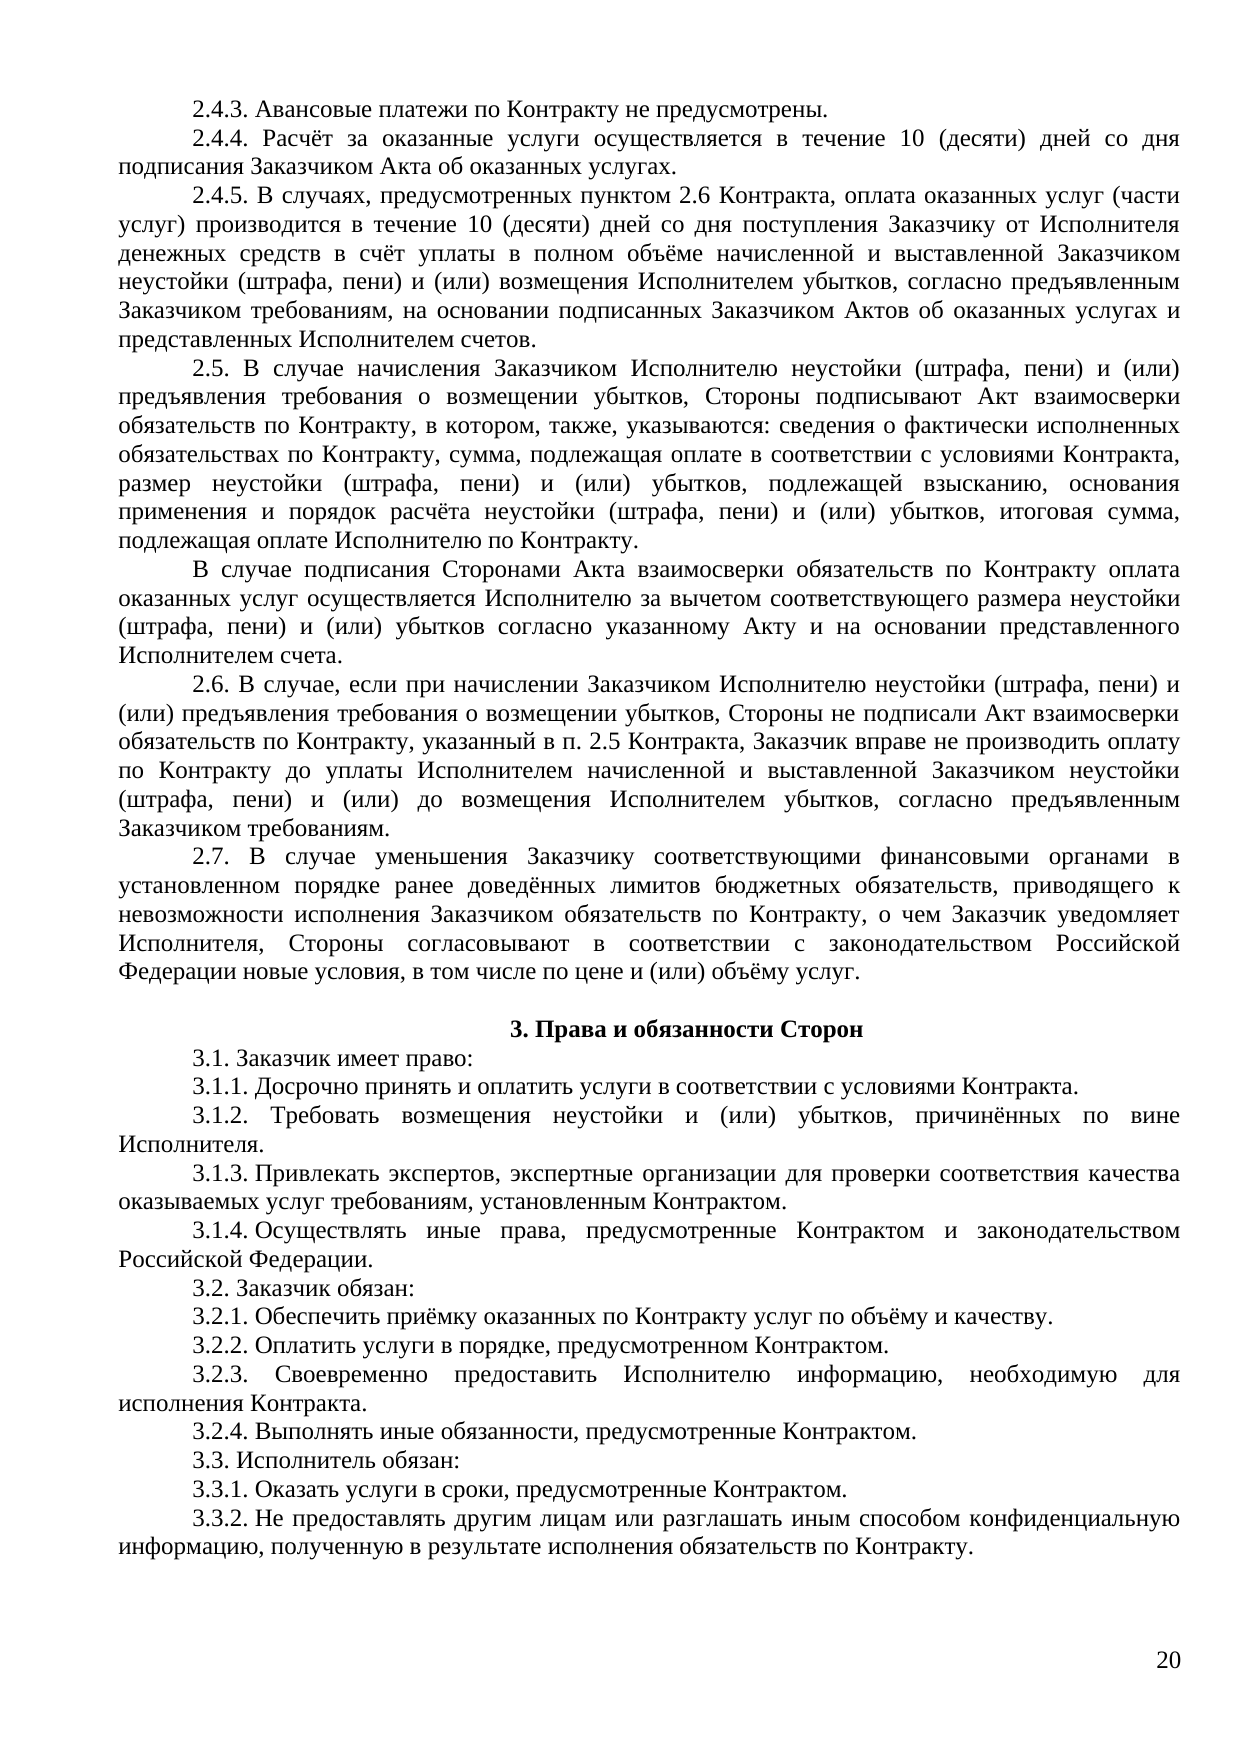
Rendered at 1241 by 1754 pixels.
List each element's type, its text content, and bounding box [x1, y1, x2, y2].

text 3.1.2. Требовать возмещения неустойки и (или) убытков, причинённых по вине Исполнителя. [118, 1100, 1181, 1158]
text В случае подписания Сторонами Акта взаимосверки обязательств по Контракту оплата оказанных услуг осуществляется Исполнителю за вычетом соответствующего размера неустойки (штрафа, пени) и (или) убытков согласно указанному Акту и на основании представленного Исполнителем счета. [118, 554, 1181, 669]
text 3.1.1. Досрочно принять и оплатить услуги в соответствии с условиями Контракта. [118, 1071, 1181, 1100]
text 3.2.4. Выполнять иные обязанности, предусмотренные Контрактом. [118, 1416, 1181, 1445]
text 2.4.4. Расчёт за оказанные услуги осуществляется в течение 10 (десяти) дней со дня подписания Заказчиком Акта об оказанных услугах. [118, 123, 1181, 180]
text 3.1.3. Привлекать экспертов, экспертные организации для проверки соответствия качества оказываемых услуг требованиям, установленным Контрактом. [118, 1158, 1181, 1215]
text 3.3. Исполнитель обязан: [118, 1445, 1181, 1474]
text 2.6. В случае, если при начислении Заказчиком Исполнителю неустойки (штрафа, пени) и (или) предъявления требования о возмещении убытков, Стороны не подписали Акт взаимосверки обязательств по Контракту, указанный в п. 2.5 Контракта, Заказчик вправе не производить оплату по Контракту до уплаты Исполнителем начисленной и выставленной Заказчиком неустойки (штрафа, пени) и (или) до возмещения Исполнителем убытков, согласно предъявленным Заказчиком требованиям. [118, 669, 1181, 841]
text 3.3.1. Оказать услуги в сроки, предусмотренные Контрактом. [118, 1474, 1181, 1503]
text 2.4.5. В случаях, предусмотренных пунктом 2.6 Контракта, оплата оказанных услуг (части услуг) производится в течение 10 (десяти) дней со дня поступления Заказчику от Исполнителя денежных средств в счёт уплаты в полном объёме начисленной и выставленной Заказчиком неустойки (штрафа, пени) и (или) возмещения Исполнителем убытков, согласно предъявленным Заказчиком требованиям, на основании подписанных Заказчиком Актов об оказанных услугах и представленных Исполнителем счетов. [118, 180, 1181, 353]
text 3.1. Заказчик имеет право: [118, 1043, 1181, 1071]
text 3.3.2. Не предоставлять другим лицам или разглашать иным способом конфиденциальную информацию, полученную в результате исполнения обязательств по Контракту. [118, 1503, 1181, 1560]
text 3.2. Заказчик обязан: [118, 1273, 1181, 1301]
text 2.5. В случае начисления Заказчиком Исполнителю неустойки (штрафа, пени) и (или) предъявления требования о возмещении убытков, Стороны подписывают Акт взаимосверки обязательств по Контракту, в котором, также, указываются: сведения о фактически исполненных обязательствах по Контракту, сумма, подлежащая оплате в соответствии с условиями Контракта, размер неустойки (штрафа, пени) и (или) убытков, подлежащей взысканию, основания применения и порядок расчёта неустойки (штрафа, пени) и (или) убытков, итоговая сумма, подлежащая оплате Исполнителю по Контракту. [118, 353, 1181, 554]
text 3.2.3. Своевременно предоставить Исполнителю информацию, необходимую для исполнения Контракта. [118, 1359, 1181, 1416]
text 3. Права и обязанности Сторон [118, 1014, 1181, 1043]
text 3.1.4. Осуществлять иные права, предусмотренные Контрактом и законодательством Российской Федерации. [118, 1215, 1181, 1273]
text 2.7. В случае уменьшения Заказчику соответствующими финансовыми органами в установленном порядке ранее доведённых лимитов бюджетных обязательств, приводящего к невозможности исполнения Заказчиком обязательств по Контракту, о чем Заказчик уведомляет Исполнителя, Стороны согласовывают в соответствии с законодательством Российской Федерации новые условия, в том числе по цене и (или) объёму услуг. [118, 841, 1181, 985]
text 3.2.1. Обеспечить приёмку оказанных по Контракту услуг по объёму и качеству. [118, 1301, 1181, 1330]
text 3.2.2. Оплатить услуги в порядке, предусмотренном Контрактом. [118, 1330, 1181, 1359]
text 2.4.3. Авансовые платежи по Контракту не предусмотрены. [118, 94, 1181, 123]
